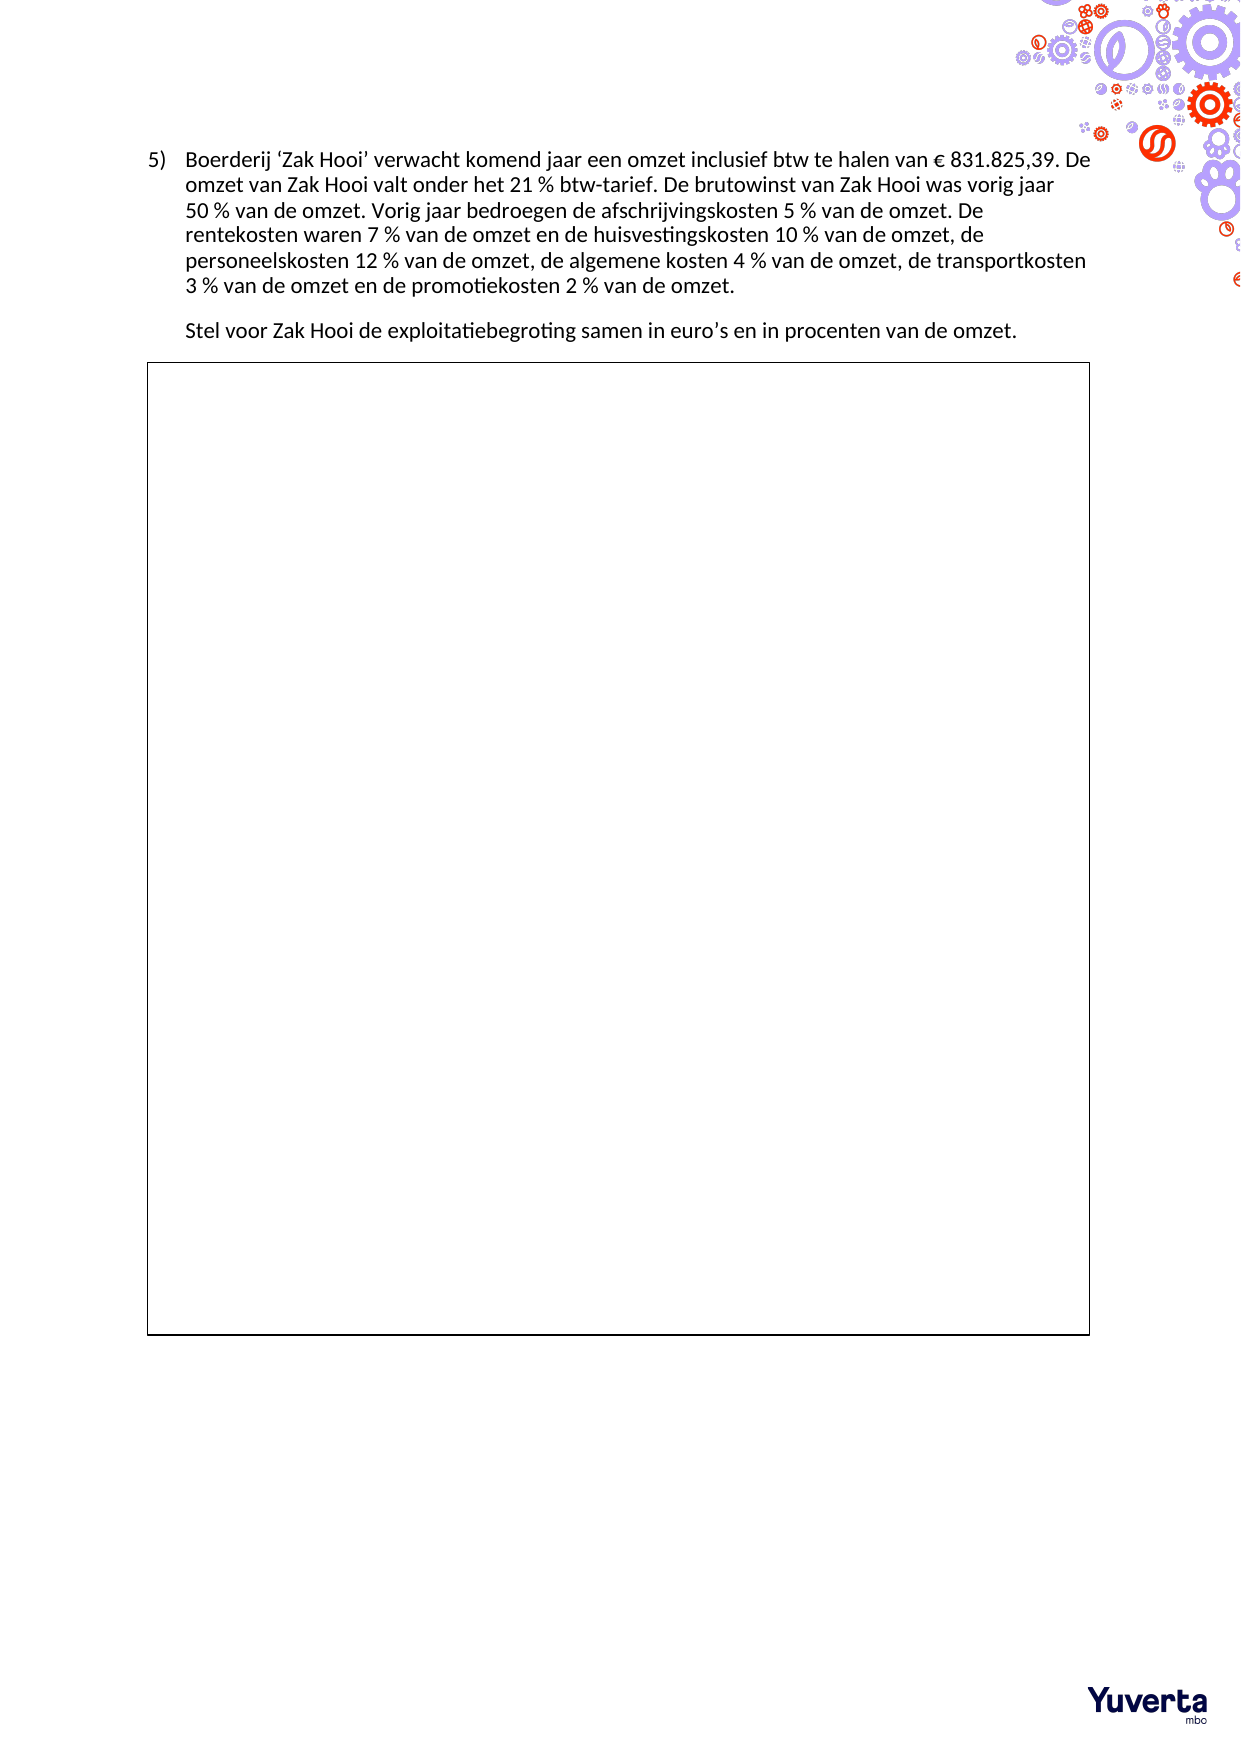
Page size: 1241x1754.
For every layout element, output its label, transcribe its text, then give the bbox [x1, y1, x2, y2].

picture [820, 0, 1241, 291]
list Boerderij ‘Zak Hooi’ verwacht komend jaar een omzet inclusief btw te halen van € 831.825,39. De omzet van Zak Hooi valt onder het 21 % btw-tarief. De brutowinst van Zak Hooi was vorig jaar [148, 148, 1093, 198]
text Stel voor Zak Hooi de exploitatiebegroting samen in euro’s en in procenten van de omzet. [148, 316, 1093, 344]
picture [1087, 1687, 1207, 1724]
list 50 % van de omzet. Vorig jaar bedroegen de afschrijvingskosten 5 % van de omzet. De rentekosten waren 7 % van de omzet en de huisvestingskosten 10 % van de omzet, de personeelskosten 12 % van de omzet, de algemene kosten 4 % van de omzet, de transportkosten 3 % van de omzet en de promotiekosten 2 % van de omzet. [185, 198, 1093, 299]
